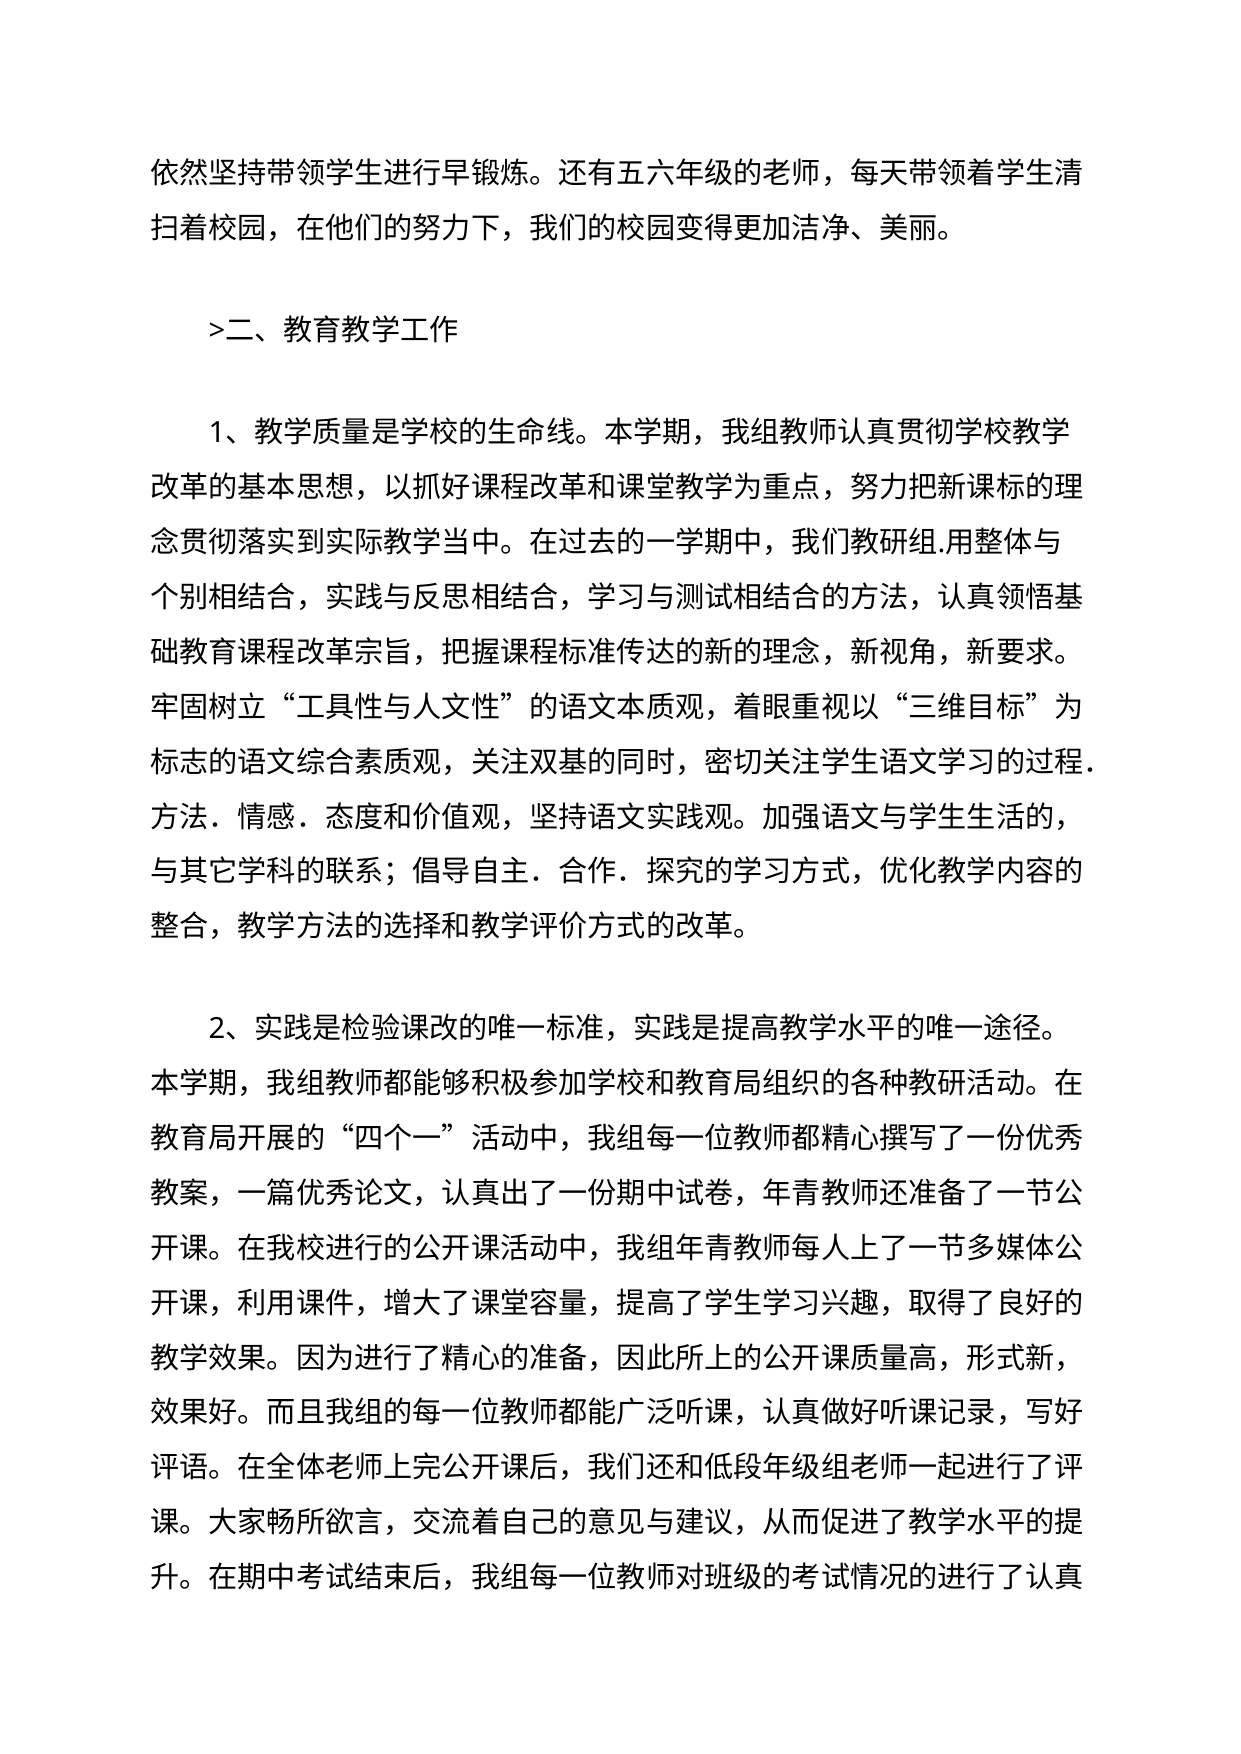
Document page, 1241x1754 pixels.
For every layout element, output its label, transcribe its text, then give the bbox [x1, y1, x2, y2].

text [150, 150, 1090, 247]
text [150, 1005, 1090, 1596]
text >二、教育教学工作 [150, 307, 1090, 349]
text 1、教学质量是学校的生命线。本学期，我组教师认真贯彻学校教学改革的基本思想，以抓好课程改革和课堂教学为重点，努力把新课标的理念贯彻落实到实际教学当中。在过去的一学期中，我们教研组.用整体与个别相结合，实践与反思相结合，学习与测试相结合的方法，认真领悟基础教育课程改革宗旨，把握课程标准传达的新的理念，新视角，新要求。牢固树立“工具性与人文性”的语文本质观，着眼重视以“三维目标”为标志的语文综合素质观，关注双基的同时，密切关注学生语文学习的过程．方法．情感．态度和价值观，坚持语文实践观。加强语文与学生生活的，与其它学科的联系；倡导自主．合作．探究的学习方式，优化教学内容的整合，教学方法的选择和教学评价方式的改革。 [150, 409, 1090, 945]
